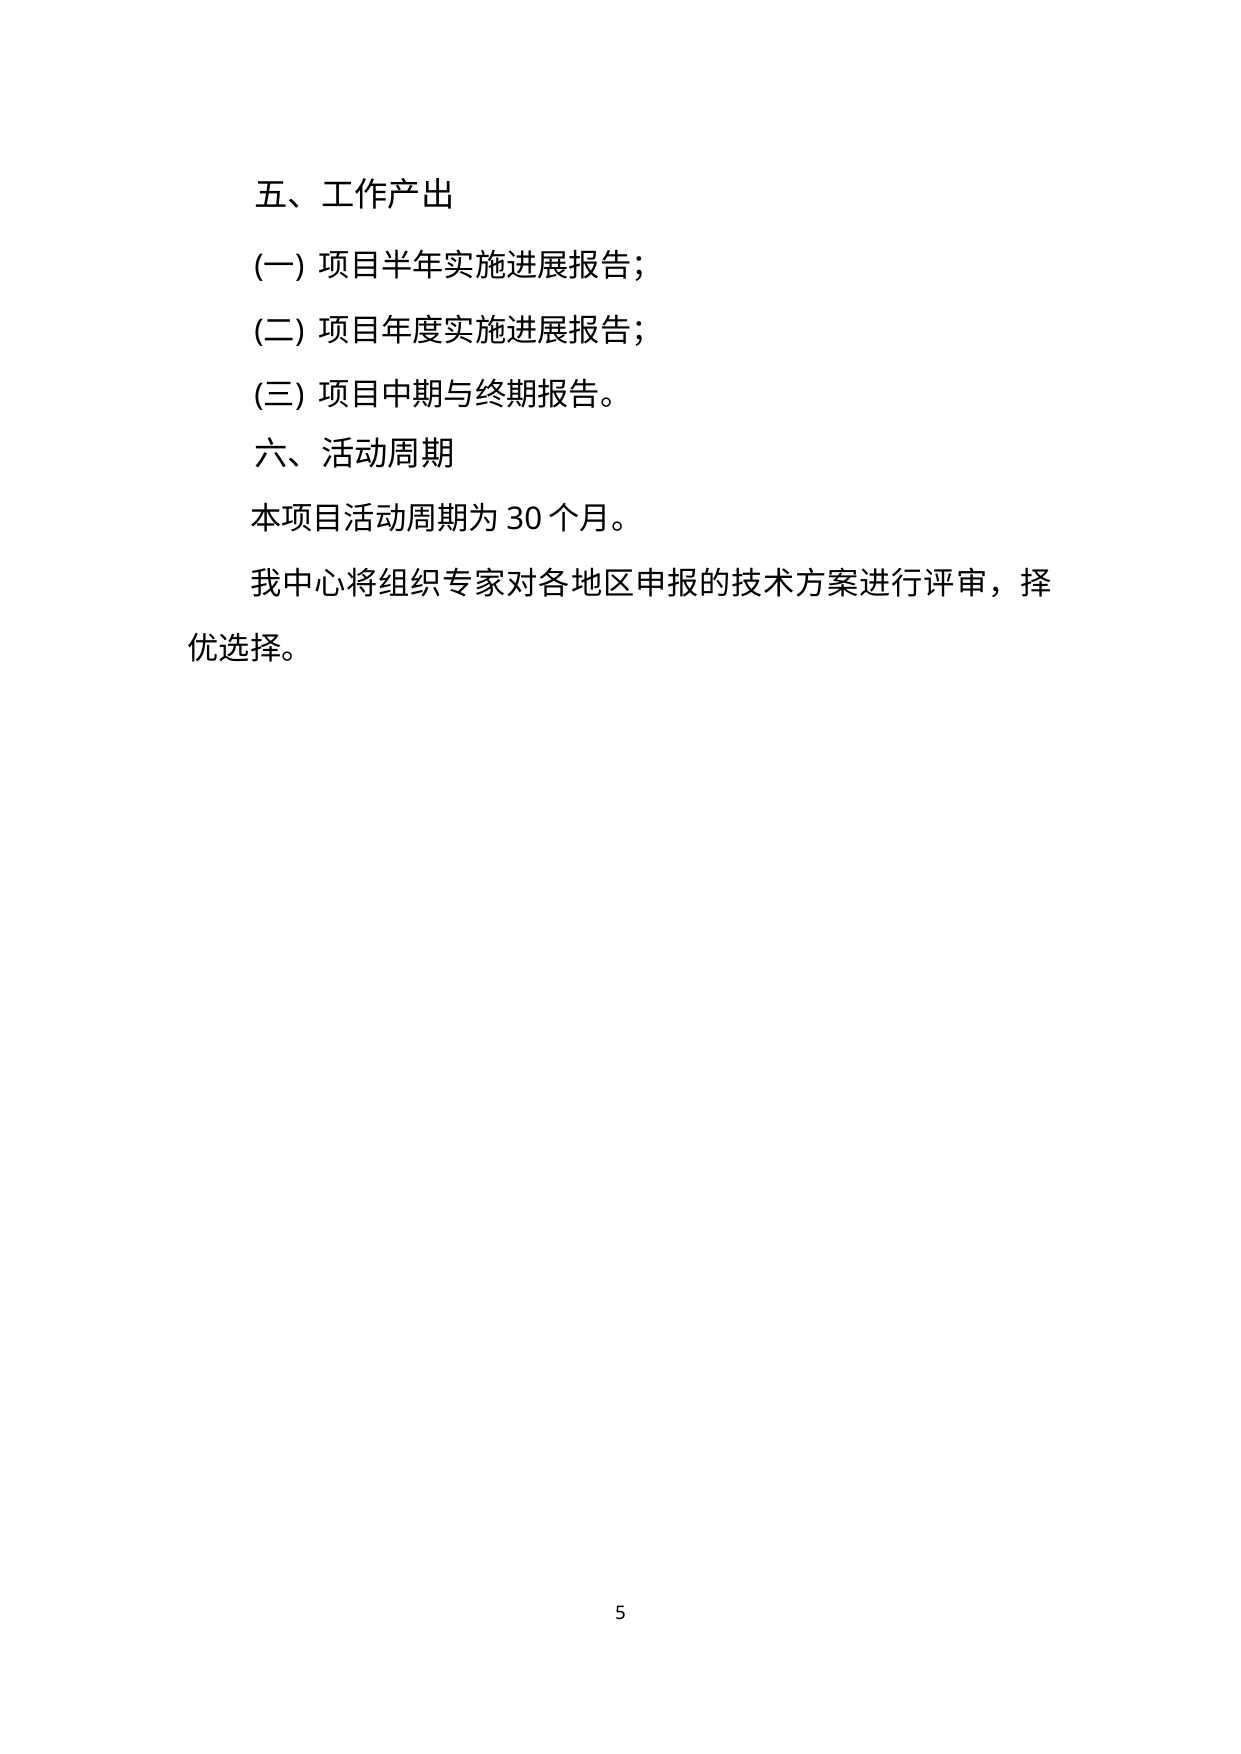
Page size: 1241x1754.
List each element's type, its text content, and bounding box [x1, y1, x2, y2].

text 我中心将组织专家对各地区申报的技术方案进行评审，择优选择。 [187, 548, 1053, 678]
list 项目年度实施进展报告； [254, 289, 1053, 354]
text 五、工作产出 [187, 160, 1053, 225]
text 本项目活动周期为30个月。 [187, 483, 1053, 548]
list 项目中期与终期报告。 [254, 354, 1053, 418]
list 项目半年实施进展报告； [254, 225, 1053, 289]
text 六、活动周期 [187, 418, 1053, 483]
